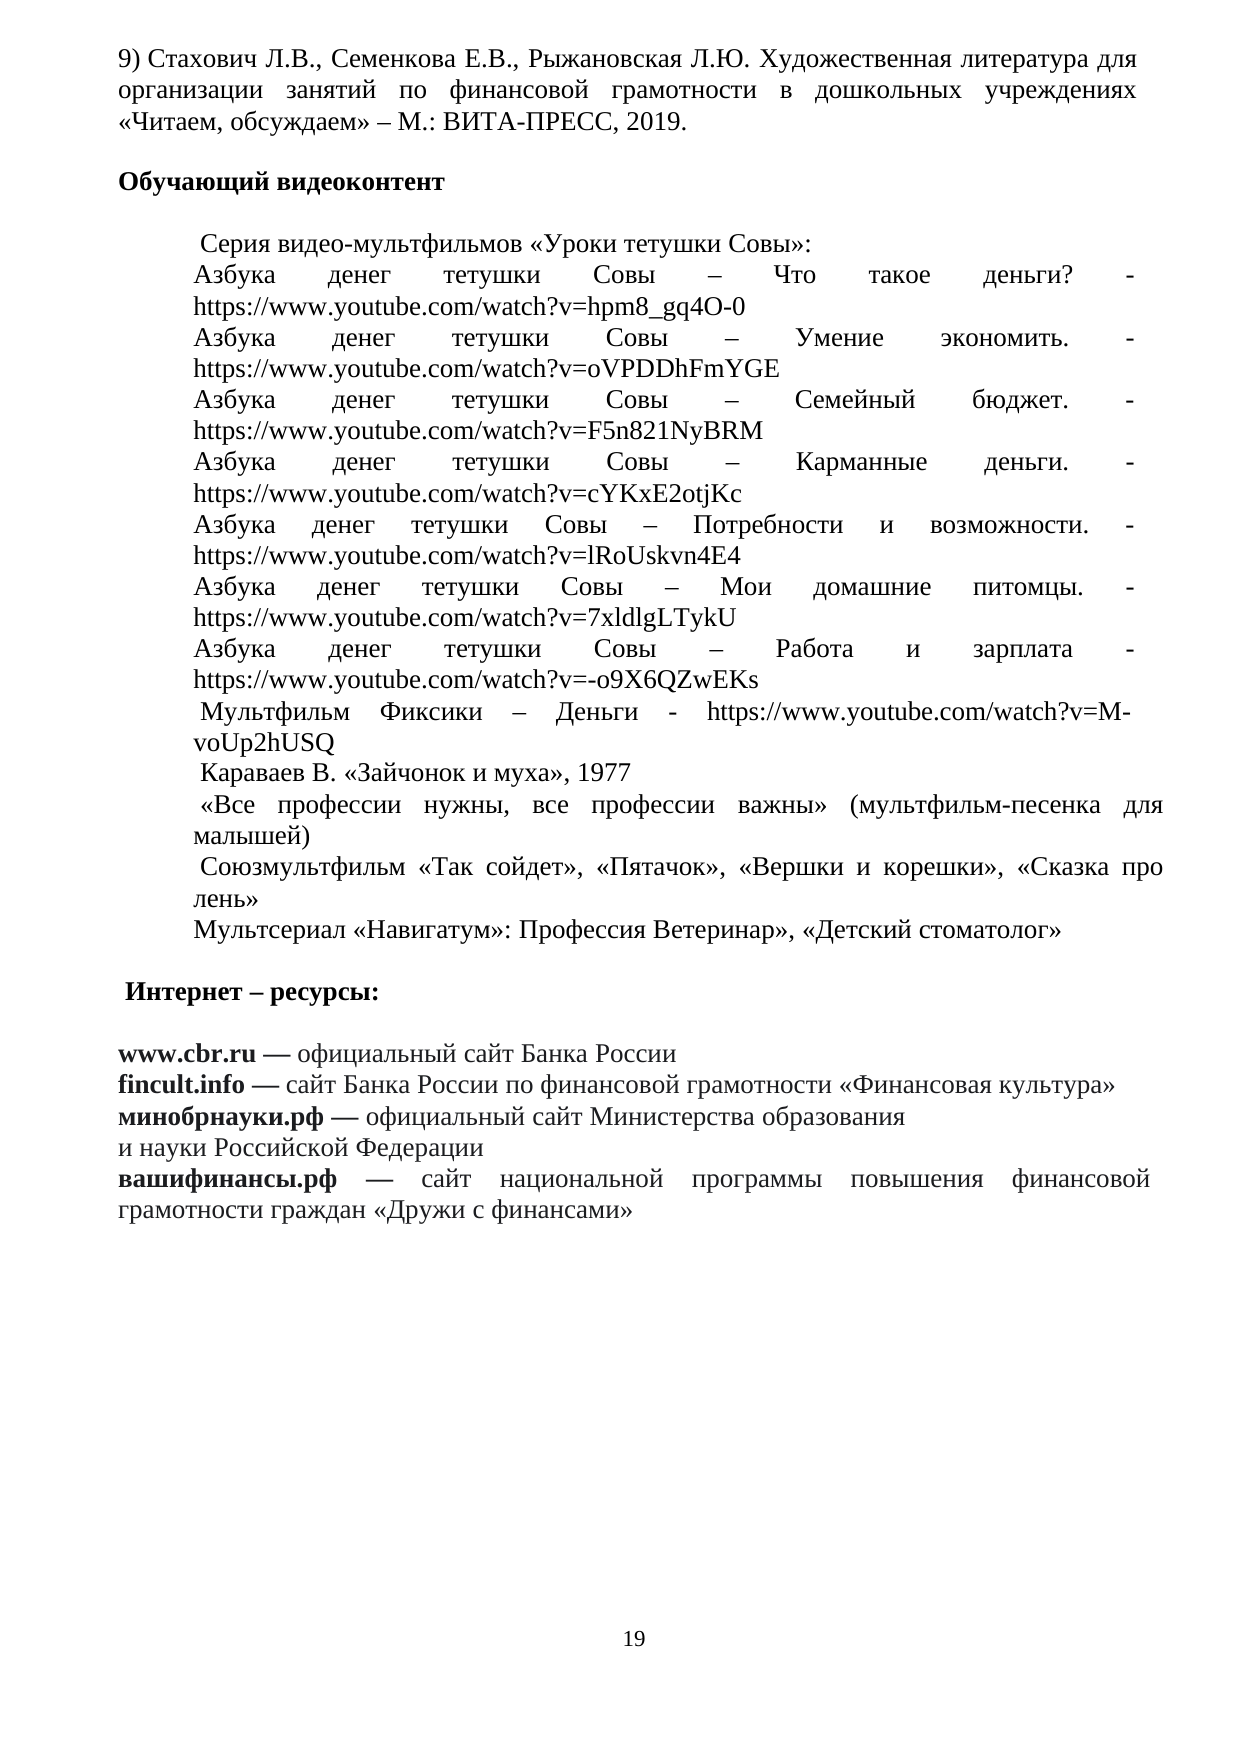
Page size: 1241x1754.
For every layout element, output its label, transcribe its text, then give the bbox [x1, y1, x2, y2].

text Азбука денег тетушки Совы – Карманные деньги. - https://www.youtube.com/watch?v=cYKxE2otjKc [193, 446, 1135, 508]
text Серия видео-мультфильмов «Уроки тетушки Совы»: [200, 228, 1163, 259]
subtitle Обучающий видеоконтент [118, 165, 1163, 196]
text Мультсериал «Навигатум»: Профессия Ветеринар», «Детский стоматолог» [193, 913, 1163, 944]
text Азбука денег тетушки Совы – Потребности и возможности. - https://www.youtube.com/watch?v=lRoUskvn4E4 [193, 508, 1134, 570]
text Караваев В. «Зайчонок и муха», 1977 [200, 757, 1163, 788]
text Азбука денег тетушки Совы – Мои домашние питомцы. - https://www.youtube.com/watch?v=7xldlgLTykU [193, 570, 1135, 632]
text fincult.info — сайт Банка России по финансовой грамотности «Финансовая культура» [118, 1068, 1163, 1100]
text Азбука денег тетушки Совы – Работа и зарплата - https://www.youtube.com/watch?v=-o9X6QZwEKs [193, 632, 1135, 695]
text вашифинансы.рф — сайт национальной программы повышения финансовой грамотности граждан «Дружи с финансами» [118, 1162, 1151, 1224]
text Мультфильм Фиксики – Деньги - https://www.youtube.com/watch?v=M- voUp2hUSQ [193, 695, 1134, 757]
text Азбука денег тетушки Совы – Что такое деньги? - https://www.youtube.com/watch?v=hpm8_gq4O-0 [193, 259, 1135, 321]
subtitle Интернет – ресурсы: [125, 975, 1163, 1006]
text Союзмультфильм «Так сойдет», «Пятачок», «Вершки и корешки», «Сказка про лень» [193, 851, 1163, 913]
text минобрнауки.рф — официальный сайт Министерства образования и науки Российской Федерации [118, 1100, 906, 1162]
text Азбука денег тетушки Совы – Умение экономить. - https://www.youtube.com/watch?v=oVPDDhFmYGE [193, 321, 1135, 383]
text Азбука денег тетушки Совы – Семейный бюджет. - https://www.youtube.com/watch?v=F5n821NyBRM [193, 383, 1134, 446]
text www.cbr.ru — официальный сайт Банка России [118, 1037, 1163, 1068]
text «Все профессии нужны, все профессии важны» (мультфильм-песенка для малышей) [193, 788, 1163, 851]
list Стахович Л.В., Семенкова Е.В., Рыжановская Л.Ю. Художественная литература для организации занятий по финансовой грамотности в дошкольных учреждениях «Читаем, обсуждаем» – М.: ВИТА-ПРЕСС, 2019. [118, 42, 1138, 136]
